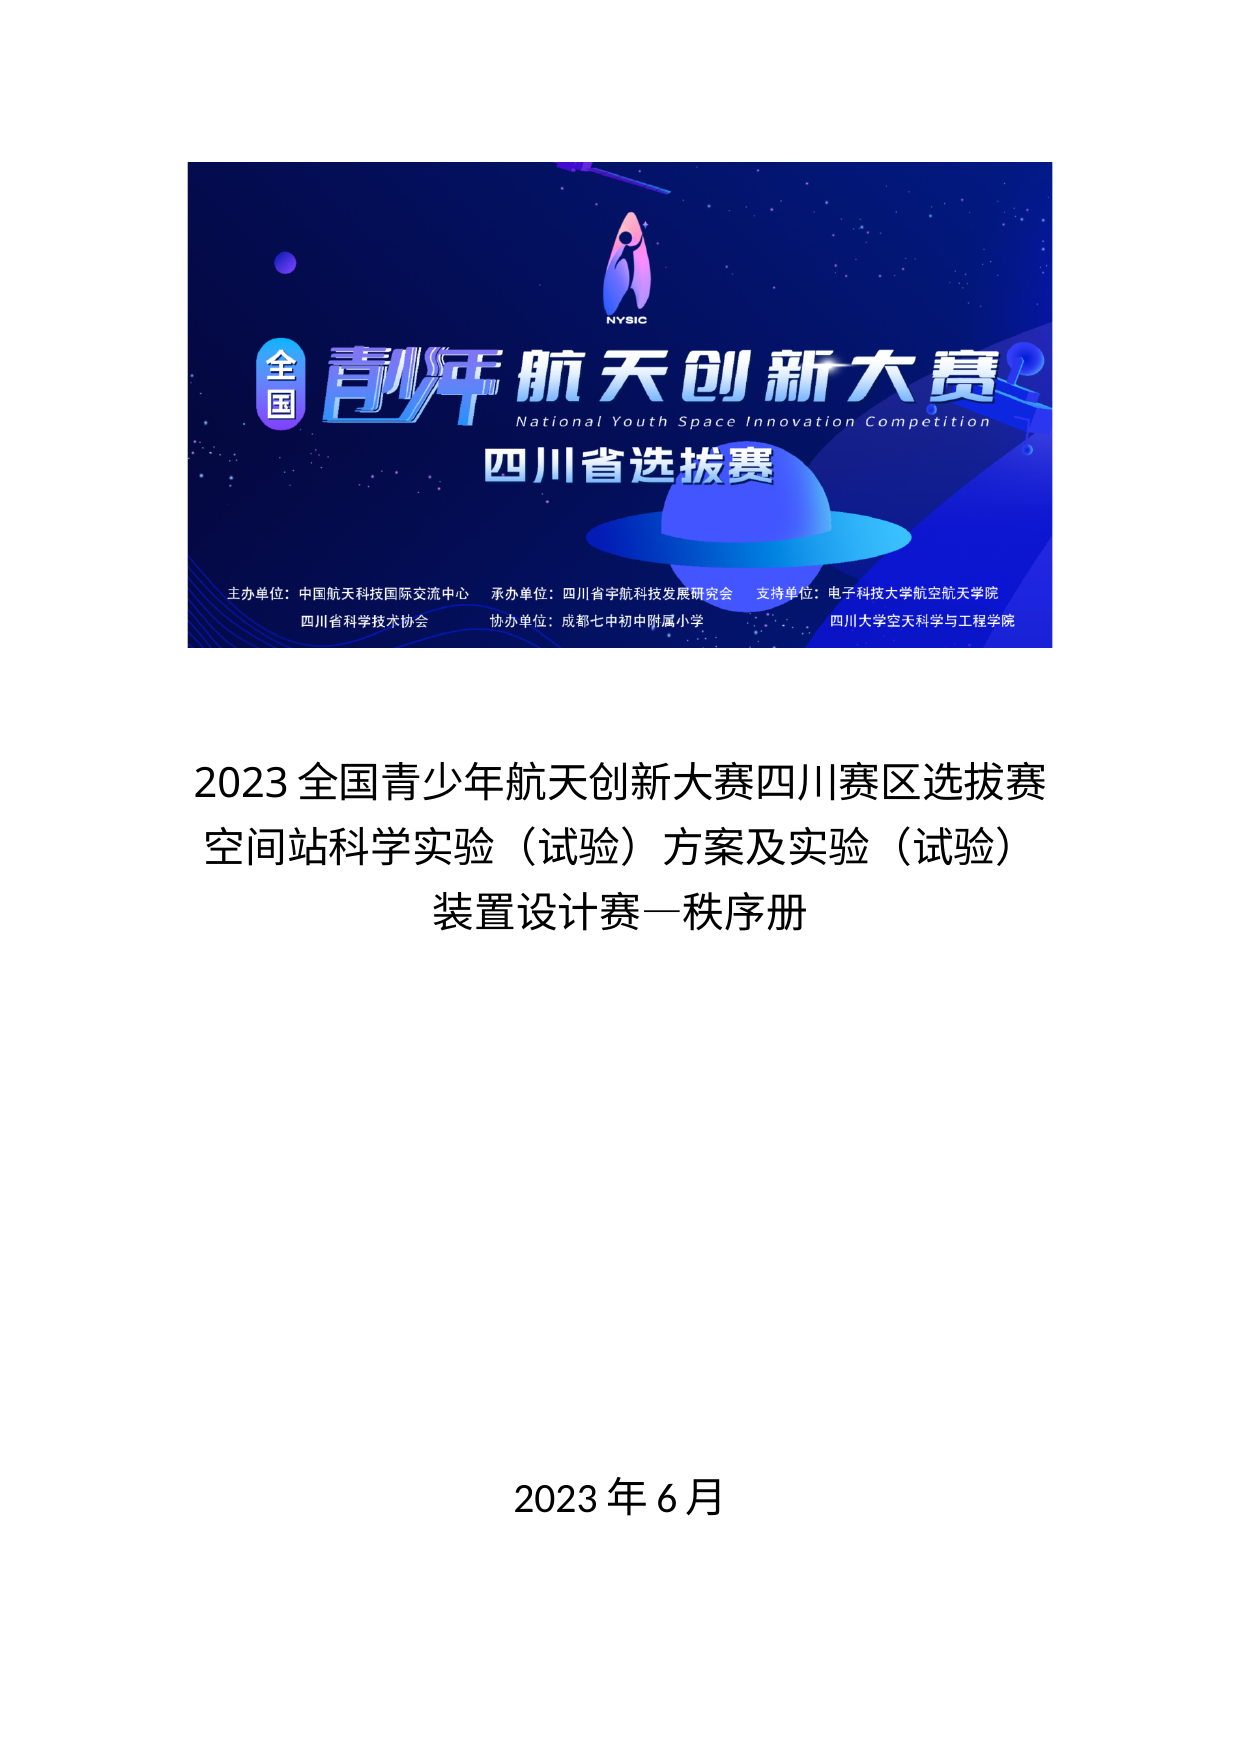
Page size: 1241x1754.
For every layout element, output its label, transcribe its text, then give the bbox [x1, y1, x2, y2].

picture [187, 162, 1053, 648]
text 装置设计赛—秩序册 [187, 877, 1053, 942]
text 2023全国青少年航天创新大赛四川赛区选拔赛 [187, 747, 1053, 812]
text 2023年6月 [187, 1462, 1053, 1527]
text 空间站科学实验（试验）方案及实验（试验） [187, 812, 1053, 877]
